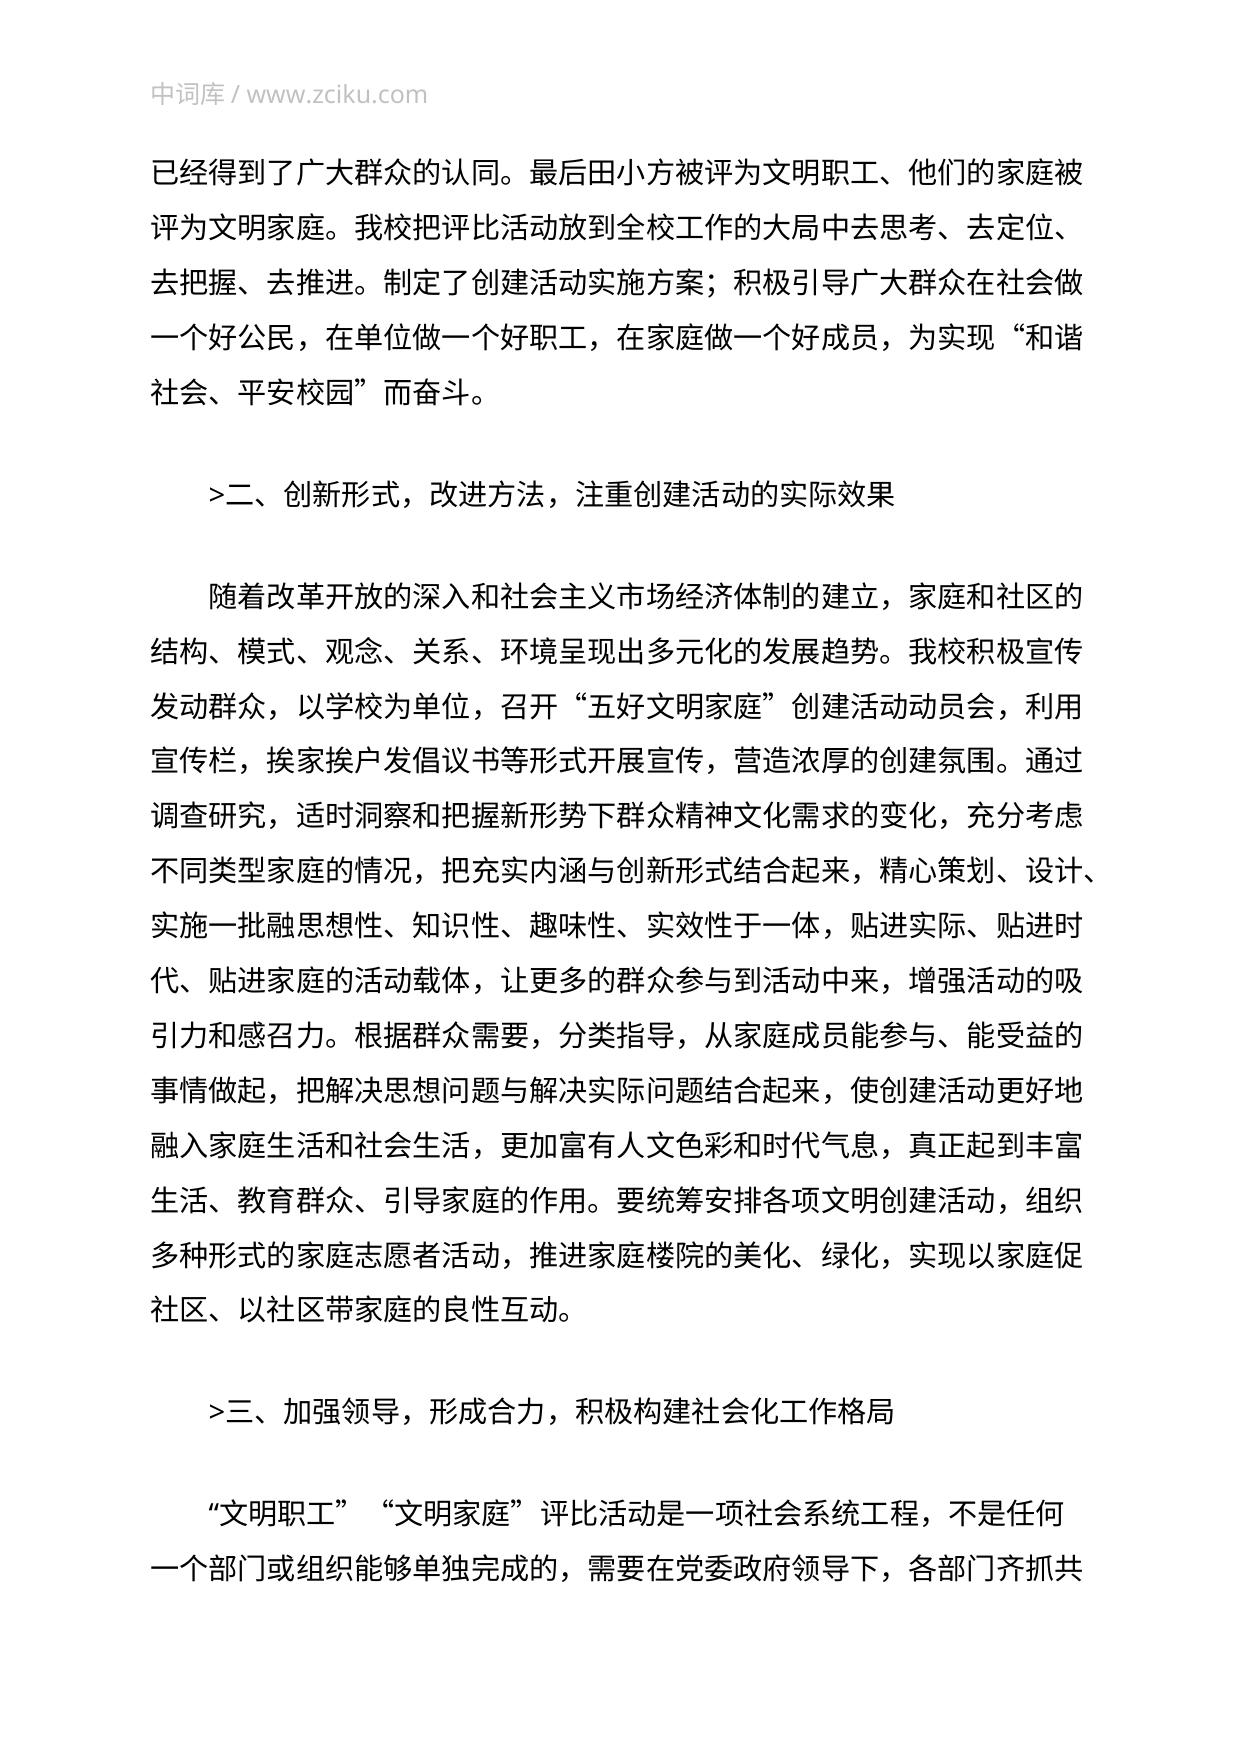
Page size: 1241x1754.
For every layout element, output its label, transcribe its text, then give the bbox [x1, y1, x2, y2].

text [150, 1491, 1090, 1588]
text >二、创新形式，改进方法，注重创建活动的实际效果 [150, 471, 1090, 514]
text >三、加强领导，形成合力，积极构建社会化工作格局 [150, 1389, 1090, 1431]
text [150, 150, 1090, 412]
text 随着改革开放的深入和社会主义市场经济体制的建立，家庭和社区的结构、模式、观念、关系、环境呈现出多元化的发展趋势。我校积极宣传发动群众，以学校为单位，召开“五好文明家庭”创建活动动员会，利用宣传栏，挨家挨户发倡议书等形式开展宣传，营造浓厚的创建氛围。通过调查研究，适时洞察和把握新形势下群众精神文化需求的变化，充分考虑不同类型家庭的情况，把充实内涵与创新形式结合起来，精心策划、设计、实施一批融思想性、知识性、趣味性、实效性于一体，贴进实际、贴进时代、贴进家庭的活动载体，让更多的群众参与到活动中来，增强活动的吸引力和感召力。根据群众需要，分类指导，从家庭成员能参与、能受益的事情做起，把解决思想问题与解决实际问题结合起来，使创建活动更好地融入家庭生活和社会生活，更加富有人文色彩和时代气息，真正起到丰富生活、教育群众、引导家庭的作用。要统筹安排各项文明创建活动，组织多种形式的家庭志愿者活动，推进家庭楼院的美化、绿化，实现以家庭促社区、以社区带家庭的良性互动。 [150, 573, 1090, 1329]
